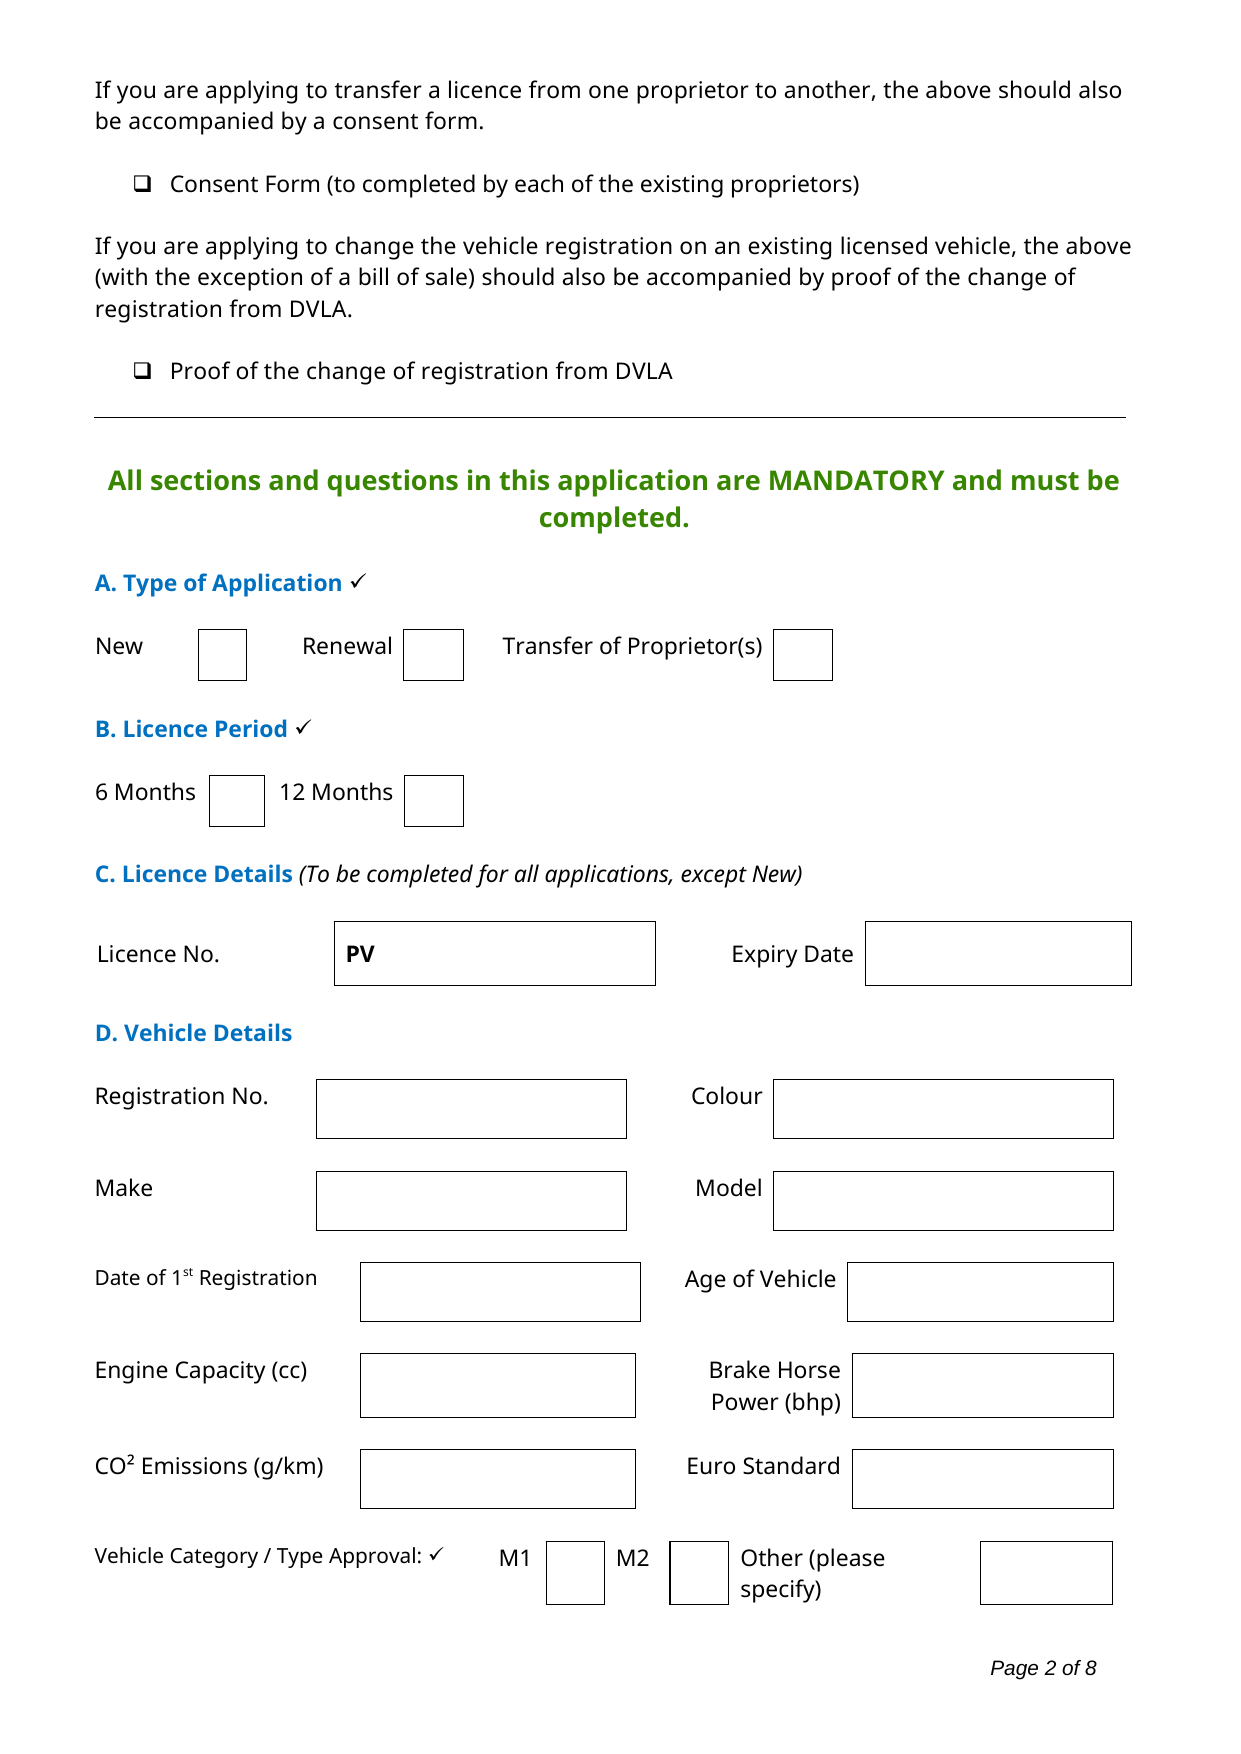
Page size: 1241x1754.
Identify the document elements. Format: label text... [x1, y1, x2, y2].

text A. Type of Application [94, 567, 1134, 598]
text If you are applying to change the vehicle registration on an existing licensed vehicle, the above (with the exception of a bill of sale) should also be accompanied by proof of the change of registration from DVLA. [94, 230, 1134, 324]
table_header [361, 1450, 635, 1508]
table_header [317, 1080, 626, 1138]
table_header [361, 1263, 640, 1321]
table_header [853, 1450, 1113, 1508]
table_header 12 Months [265, 775, 404, 826]
table_header Transfer of Proprietor(s) [464, 629, 773, 680]
table_header CO² Emissions (g/km) [95, 1449, 360, 1508]
table_header [671, 1542, 728, 1604]
table_header Euro Standard [636, 1449, 852, 1508]
table_header 6 Months [94, 775, 209, 826]
text If you are applying to transfer a licence from one proprietor to another, the above should also be accompanied by a consent form. [94, 74, 1134, 136]
table_header PV [335, 922, 655, 984]
table_header Engine Capacity (cc) [95, 1353, 360, 1417]
text D. Vehicle Details [94, 1017, 1134, 1048]
text C. Licence Details (To be completed for all applications, except New) [94, 858, 1134, 890]
table_header Other (please specify) [729, 1541, 980, 1604]
table_header M1 [487, 1541, 546, 1604]
table_header [848, 1263, 1113, 1321]
table_header Vehicle Category / Type Approval: [95, 1541, 487, 1604]
table_header [361, 1354, 635, 1417]
table_header [774, 630, 832, 680]
table_header Expiry Date [656, 921, 865, 984]
text All sections and questions in this application are MANDATORY and must be completed. [94, 462, 1134, 536]
list Proof of the change of registration from DVLA [132, 355, 1134, 386]
text B. Licence Period [94, 713, 1134, 744]
table_header Model [627, 1171, 773, 1230]
table_header Make [95, 1171, 316, 1230]
table_header [210, 776, 264, 826]
table_header [774, 1172, 1113, 1230]
table_header [199, 630, 246, 680]
table_header [404, 630, 463, 680]
table_header [866, 922, 1131, 984]
table_header Colour [627, 1079, 773, 1138]
table_header M2 [605, 1541, 669, 1604]
table_header [317, 1172, 626, 1230]
table_header Age of Vehicle [641, 1262, 847, 1321]
table_header [981, 1542, 1112, 1604]
table_header [405, 776, 463, 826]
table_header Registration No. [95, 1079, 316, 1138]
table_header Brake Horse Power (bhp) [636, 1353, 852, 1417]
table_header [547, 1542, 604, 1604]
table_header Date of 1st Registration [95, 1262, 360, 1321]
list Consent Form (to completed by each of the existing proprietors) [132, 168, 1134, 199]
table_header Renewal [247, 629, 403, 680]
table_header New [94, 629, 198, 680]
table_header [853, 1354, 1113, 1417]
table_header Licence No. [97, 921, 334, 984]
table_header [774, 1080, 1113, 1138]
